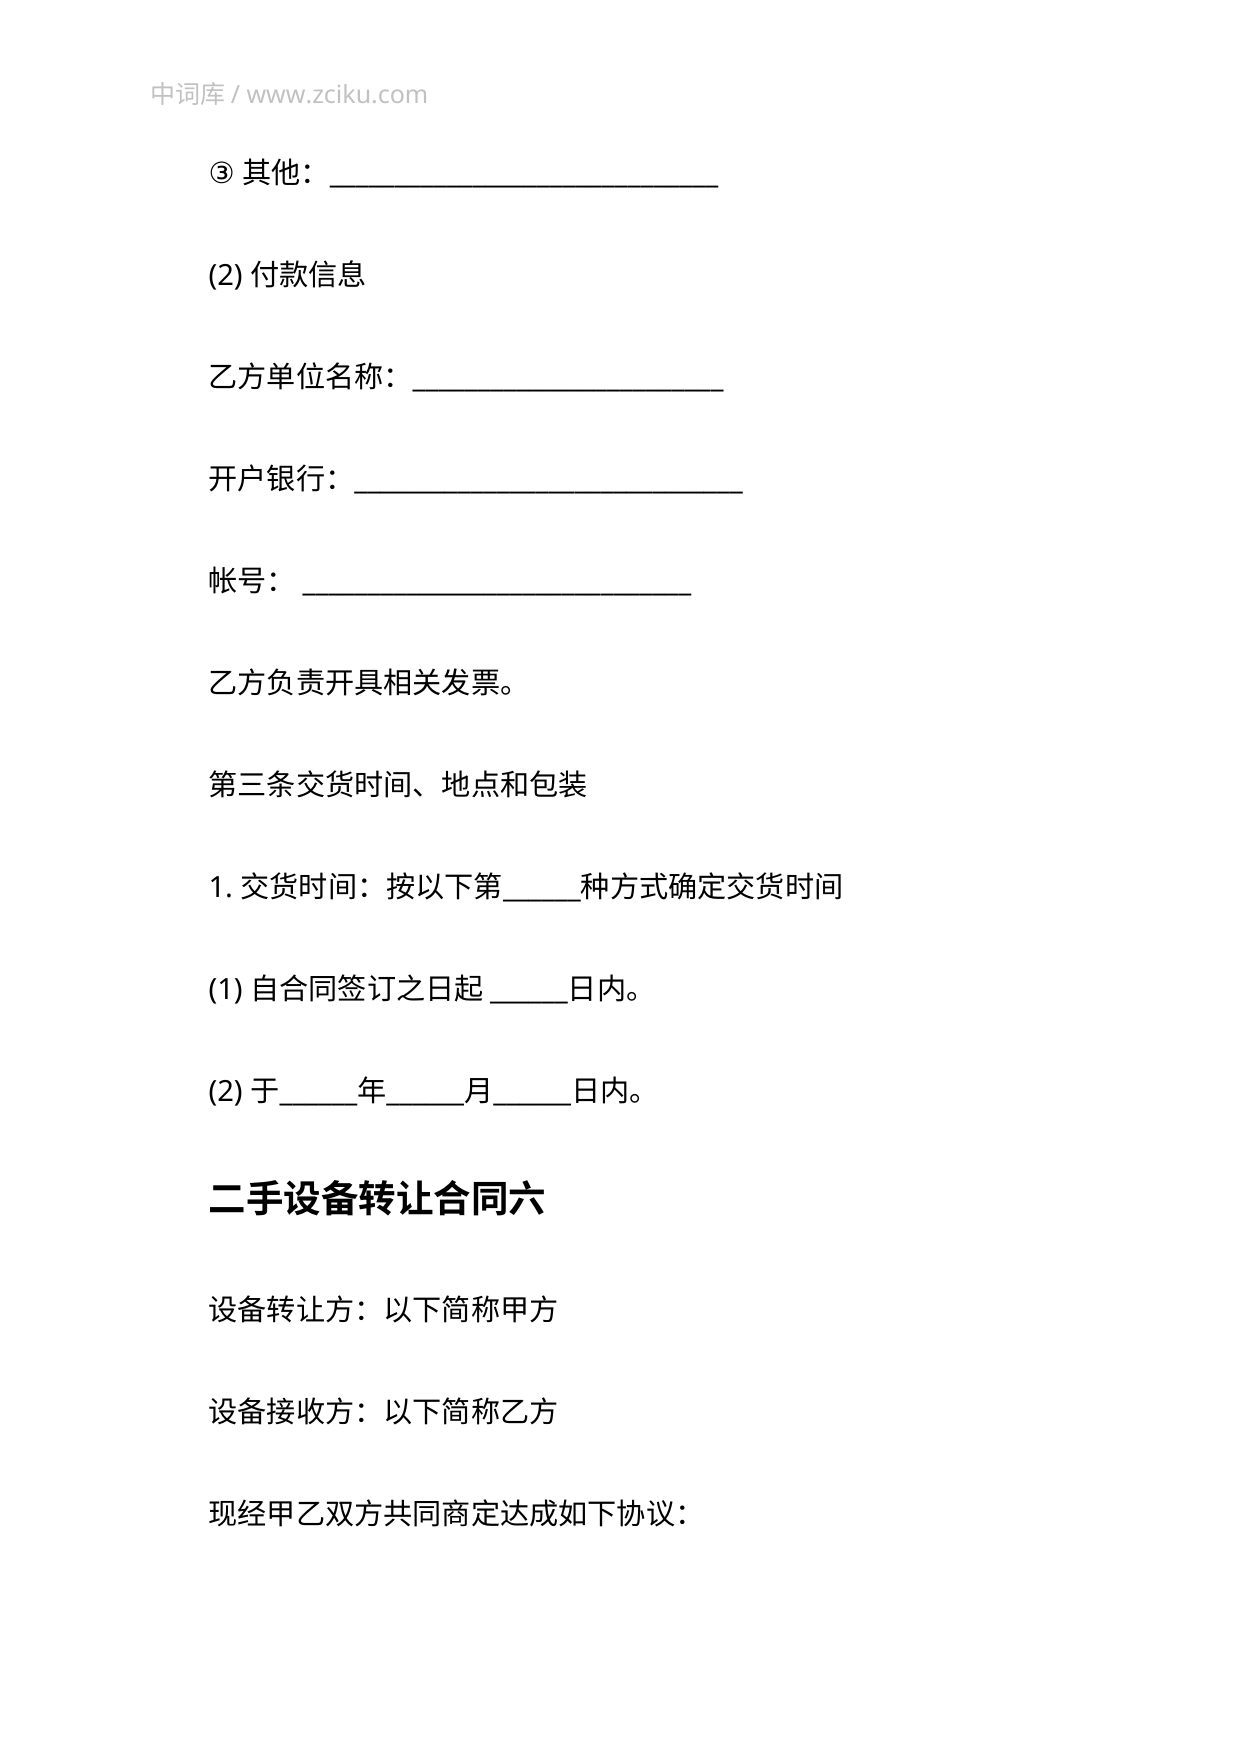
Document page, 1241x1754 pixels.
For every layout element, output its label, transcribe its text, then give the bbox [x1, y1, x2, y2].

text (2) 于______年______月______日内。 [150, 1067, 1090, 1110]
text 二手设备转让合同六 [150, 1169, 1090, 1224]
text (1) 自合同签订之日起 ______日内。 [150, 965, 1090, 1008]
text 第三条交货时间、地点和包装 [150, 762, 1090, 804]
text 开户银行：______________________________ [150, 456, 1090, 498]
text 乙方负责开具相关发票。 [150, 660, 1090, 702]
text 现经甲乙双方共同商定达成如下协议： [150, 1490, 1090, 1533]
text 1. 交货时间：按以下第______种方式确定交货时间 [150, 863, 1090, 906]
text 设备接收方：以下简称乙方 [150, 1388, 1090, 1431]
text 设备转让方：以下简称甲方 [150, 1287, 1090, 1329]
text ③ 其他：______________________________ [150, 150, 1090, 192]
text 帐号： ______________________________ [150, 558, 1090, 600]
text 乙方单位名称：________________________ [150, 354, 1090, 396]
text (2) 付款信息 [150, 252, 1090, 294]
